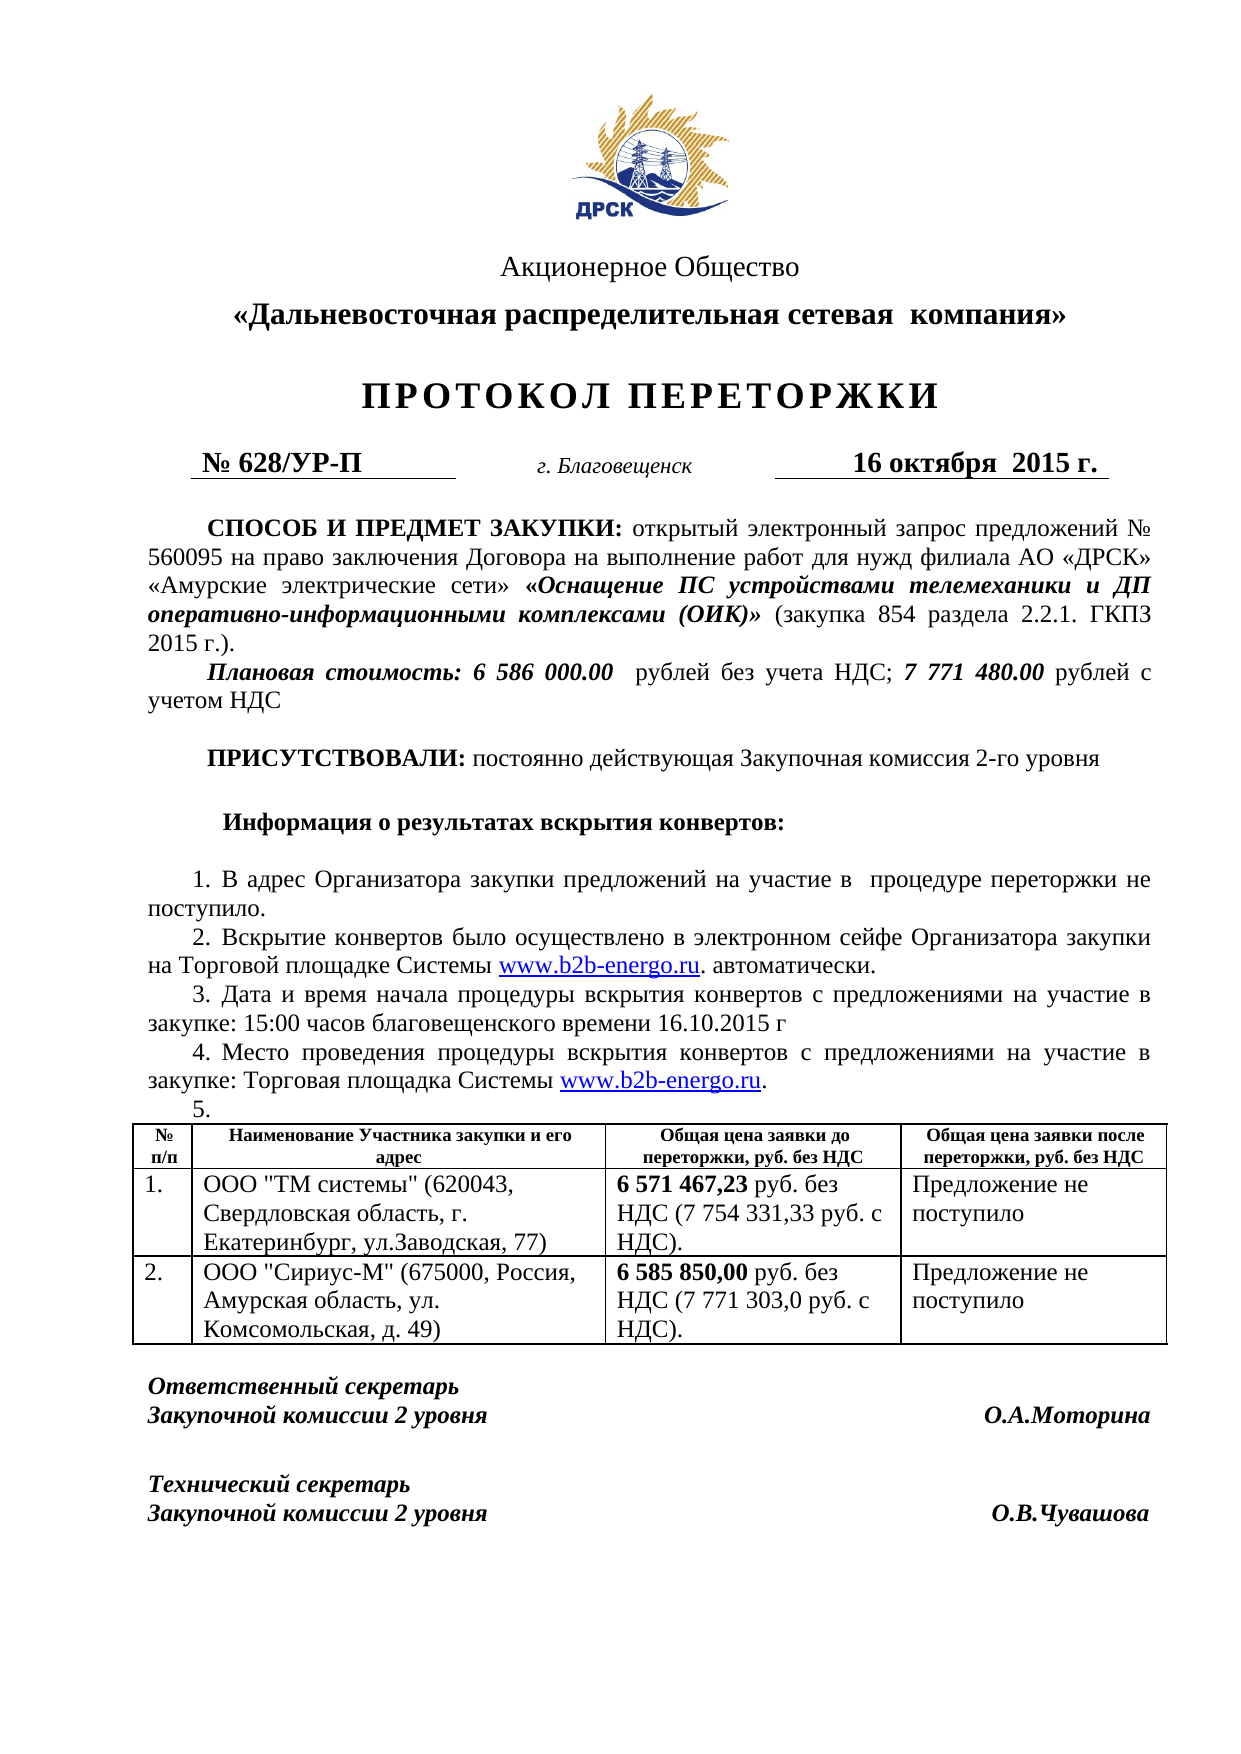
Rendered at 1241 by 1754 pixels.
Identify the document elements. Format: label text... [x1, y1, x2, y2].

table_cell 2. [134, 1257, 191, 1343]
text Закупочной комиссии 2 уровня О.А.Моторина [148, 1400, 1152, 1428]
table_cell 6 585 850,00 руб. без НДС (7 771 303,0 руб. с НДС). [606, 1257, 900, 1343]
table_header Общая цена заявки до переторжки, руб. без НДС [606, 1125, 900, 1167]
text Ответственный секретарь [148, 1371, 1152, 1400]
table_cell Предложение не поступило [902, 1169, 1166, 1255]
list В адрес Организатора закупки предложений на участие в процедуре переторжки не поступило. [148, 864, 1152, 922]
list Дата и время начала процедуры вскрытия конвертов с предложениями на участие в закупке: 15:00 часов благовещенского времени 16.10.2015 г [148, 979, 1152, 1037]
list Вскрытие конвертов было осуществлено в электронном сейфе Организатора закупки на Торговой площадке Системы www.b2b-energo.ru. автоматически. [148, 922, 1152, 979]
table_cell ООО "ТМ системы" (620043, Свердловская область, г. Екатеринбург, ул.Заводская, 77) [193, 1169, 605, 1255]
text Закупочной комиссии 2 уровня О.В.Чувашова [148, 1498, 1152, 1527]
table_header № п/п [134, 1125, 191, 1167]
text ПРИСУТСТВОВАЛИ: постоянно действующая Закупочная комиссия 2-го уровня [148, 743, 1152, 772]
table_cell 6 571 467,23 руб. без НДС (7 754 331,33 руб. с НДС). [606, 1169, 900, 1255]
table_header г. Благовещенск [456, 445, 775, 478]
list Плановая стоимость: 6 586 000.00 рублей без учета НДС; 7 771 480.00 рублей с учетом НДС [148, 657, 1152, 714]
table_header Наименование Участника закупки и его адрес [193, 1125, 605, 1167]
subtitle ПРОТОКОЛ ПЕРЕТОРЖКИ [148, 374, 1152, 417]
list СПОСОБ И ПРЕДМЕТ ЗАКУПКИ: открытый электронный запрос предложений № 560095 на право заключения Договора на выполнение работ для нужд филиала АО «ДРСК» «Амурские электрические сети» «Оснащение ПС устройствами телемеханики и ДП оперативно-информационными комплексами (ОИК)» (закупка 854 раздела 2.2.1. ГКПЗ 2015 г.). [148, 513, 1152, 657]
table_cell [134, 1169, 191, 1255]
text «Дальневосточная распределительная сетевая компания» [148, 295, 1152, 331]
table_header № 628/УР-П [191, 445, 456, 478]
list Информация о результатах вскрытия конвертов: [223, 807, 1152, 835]
table_header 16 октября 2015 г. [775, 445, 1109, 478]
table_cell Предложение не поступило [902, 1257, 1166, 1343]
table_header Общая цена заявки после переторжки, руб. без НДС [902, 1125, 1166, 1167]
text Технический секретарь [148, 1469, 1152, 1498]
list Место проведения процедуры вскрытия конвертов с предложениями на участие в закупке: Торговая площадка Системы www.b2b-energo.ru. [148, 1037, 1152, 1094]
subtitle Акционерное Общество [148, 249, 1152, 282]
table_cell ООО "Сириус-М" (675000, Россия, Амурская область, ул. Комсомольская, д. 49) [193, 1257, 605, 1343]
picture [570, 94, 730, 225]
